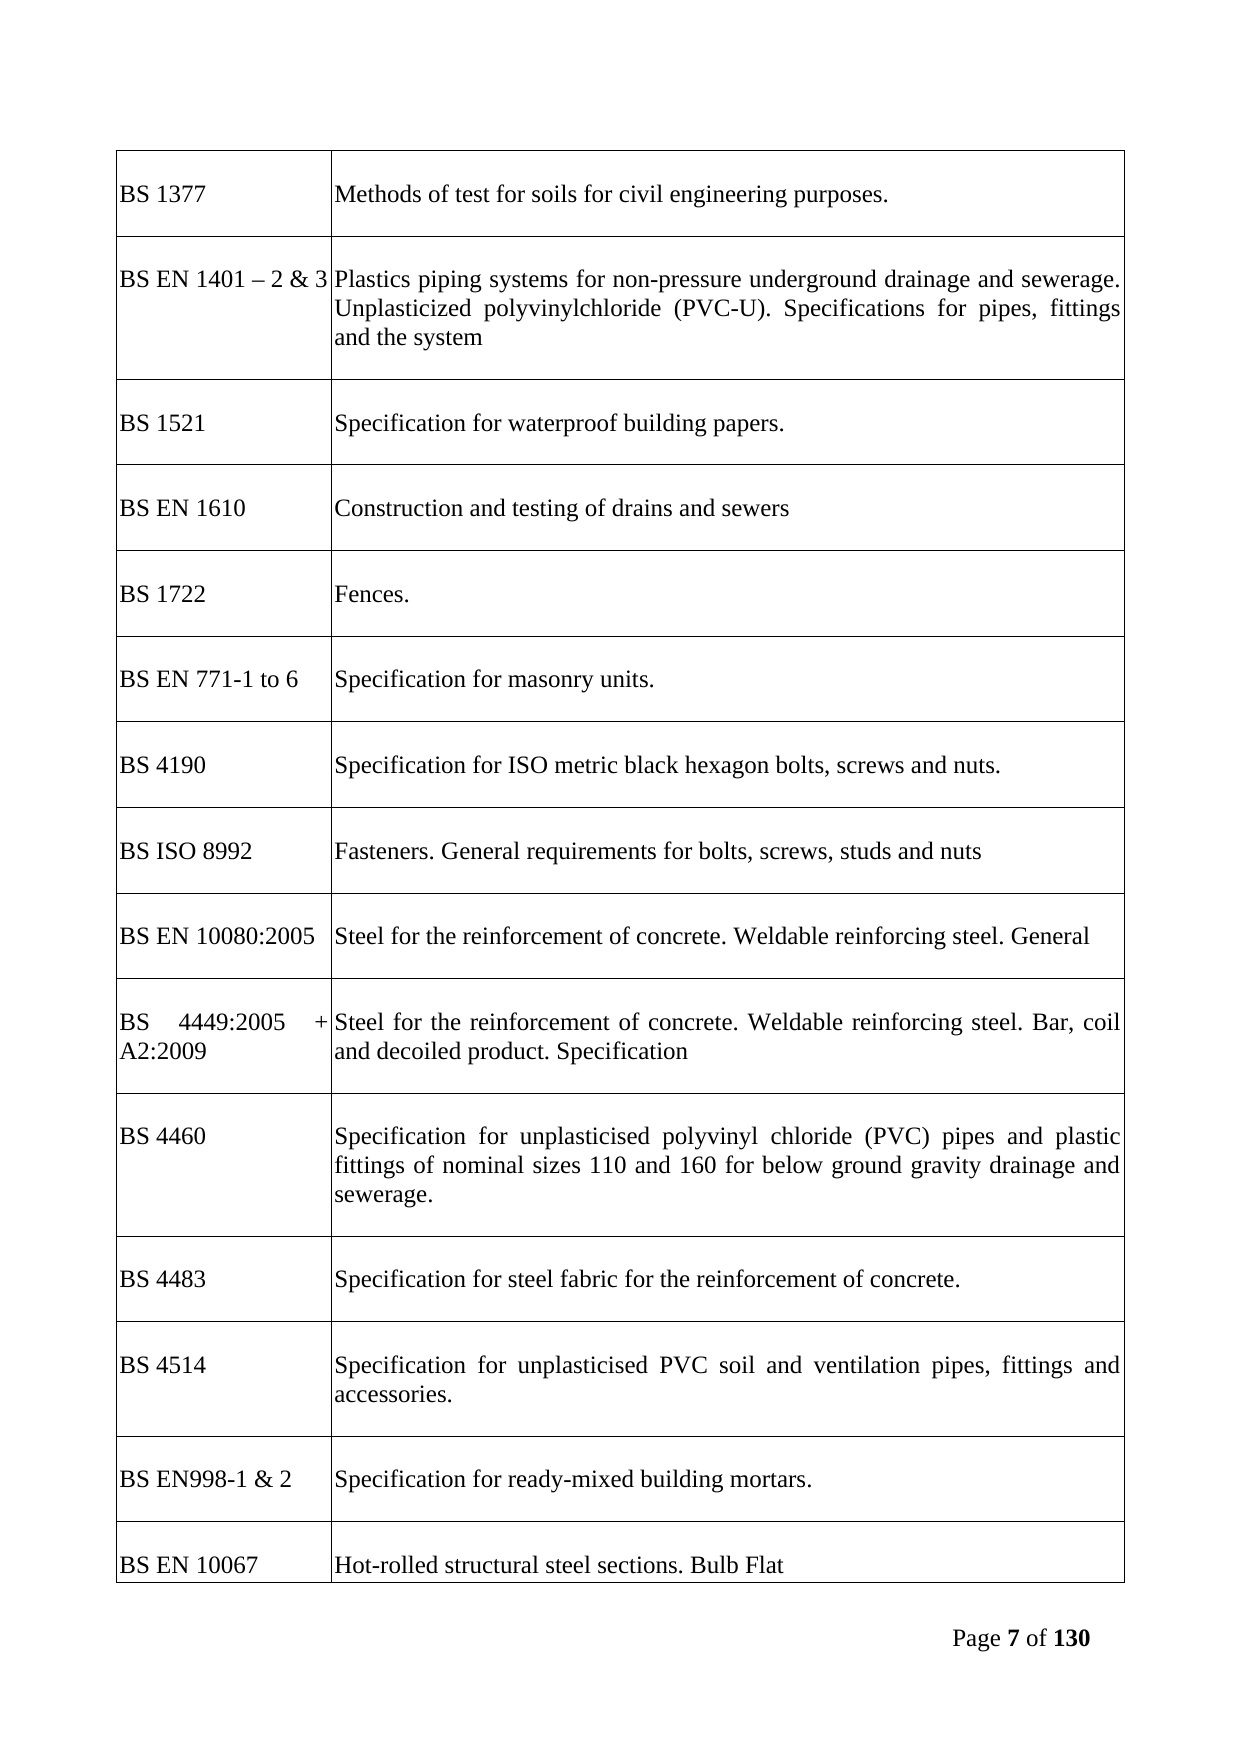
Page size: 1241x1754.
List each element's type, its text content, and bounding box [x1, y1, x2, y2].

table_cell BS EN998-1 & 2 [117, 1437, 331, 1521]
table_cell BS 4483 [117, 1237, 331, 1321]
table_cell Construction and testing of drains and sewers [332, 465, 1124, 550]
table_cell BS 1722 [117, 551, 331, 636]
table_cell Specification for ISO metric black hexagon bolts, screws and nuts. [332, 722, 1124, 807]
table_cell Plastics piping systems for non-pressure underground drainage and sewerage. Unplasticized polyvinylchloride (PVC-U). Specifications for pipes, fittings and the system [332, 237, 1124, 379]
table_cell Specification for waterproof building papers. [332, 380, 1124, 464]
table_cell BS 4190 [117, 722, 331, 807]
table_cell BS 1521 [117, 380, 331, 464]
table_cell BS 4449:2005 + A2:2009 [117, 979, 331, 1092]
table_cell BS 4514 [117, 1322, 331, 1436]
table_cell Methods of test for soils for civil engineering purposes. [332, 151, 1124, 236]
table_cell BS ISO 8992 [117, 808, 331, 892]
table_cell Fasteners. General requirements for bolts, screws, studs and nuts [332, 808, 1124, 892]
table_cell Steel for the reinforcement of concrete. Weldable reinforcing steel. General [332, 894, 1124, 978]
table_cell Steel for the reinforcement of concrete. Weldable reinforcing steel. Bar, coil and decoiled product. Specification [332, 979, 1124, 1092]
table_cell Specification for masonry units. [332, 637, 1124, 721]
table_cell BS EN 10067 [117, 1522, 331, 1582]
table_cell Specification for unplasticised PVC soil and ventilation pipes, fittings and accessories. [332, 1322, 1124, 1436]
table_cell BS 1377 [117, 151, 331, 236]
table_cell BS EN 1610 [117, 465, 331, 550]
table_cell Specification for steel fabric for the reinforcement of concrete. [332, 1237, 1124, 1321]
table_cell BS EN 771-1 to 6 [117, 637, 331, 721]
table_cell Specification for ready-mixed building mortars. [332, 1437, 1124, 1521]
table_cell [332, 1522, 1124, 1582]
table_cell BS EN 1401 – 2 & 3 [117, 237, 331, 379]
table_cell BS 4460 [117, 1094, 331, 1236]
table_cell BS EN 10080:2005 [117, 894, 331, 978]
table_cell Fences. [332, 551, 1124, 636]
table_cell Specification for unplasticised polyvinyl chloride (PVC) pipes and plastic fittings of nominal sizes 110 and 160 for below ground gravity drainage and sewerage. [332, 1094, 1124, 1236]
